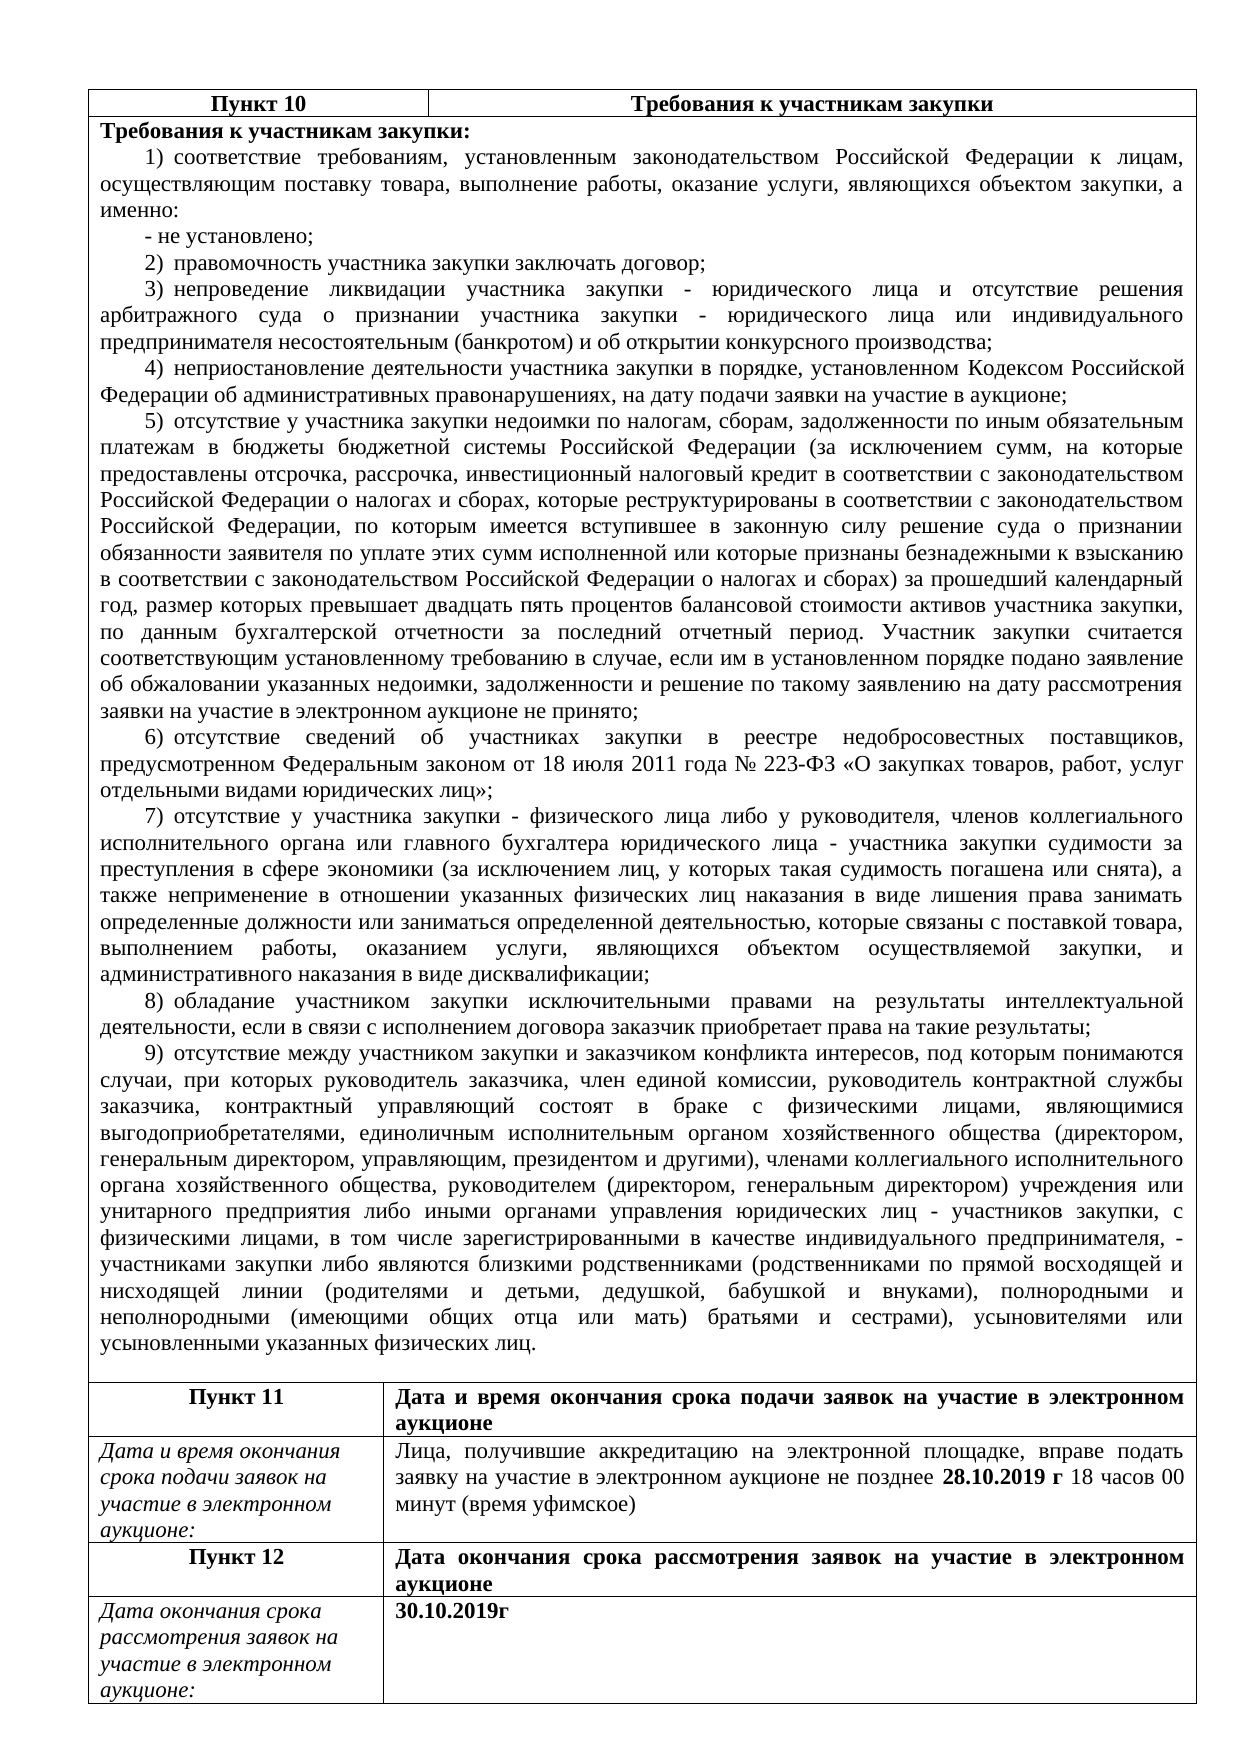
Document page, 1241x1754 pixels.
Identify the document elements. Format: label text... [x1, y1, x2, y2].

table_cell Требования к участникам закупки [429, 90, 1196, 116]
table_cell Дата и время окончания срока подачи заявок на участие в электронном аукционе: [89, 1437, 383, 1542]
table_cell Дата окончания срока рассмотрения заявок на участие в электронном аукционе: [89, 1597, 383, 1702]
table_cell 30.10.2019г [384, 1597, 1196, 1702]
table_cell Пункт 12 [89, 1543, 383, 1596]
table_cell Лица, получившие аккредитацию на электронной площадке, вправе подать заявку на участие в электронном аукционе не позднее 28.10.2019 г 18 часов 00 минут (время уфимское) [384, 1437, 1196, 1542]
table_cell Дата окончания срока рассмотрения заявок на участие в электронном аукционе [384, 1543, 1196, 1596]
table_cell Дата и время окончания срока подачи заявок на участие в электронном аукционе [384, 1383, 1196, 1436]
table_cell Пункт 11 [89, 1383, 383, 1436]
table_cell Пункт 10 [89, 90, 428, 116]
table_cell Требования к участникам закупки: соответствие требованиям, установленным законодательством Российской Федерации к лицам, осуществляющим поставку товара, выполнение работы, оказание услуги, являющихся объектом закупки, а именно: - не установлено; правомочность участника закупки заключать договор; непроведение ликвидации участника закупки - юридического лица и отсутствие решения арбитражного суда о признании участника закупки - юридического лица или индивидуального предпринимателя несостоятельным (банкротом) и об открытии конкурсного производства; неприостановление деятельности участника закупки в порядке, установленном Кодексом Российской Федерации об административных правонарушениях, на дату подачи заявки на участие в аукционе; отсутствие у участника закупки недоимки по налогам, сборам, задолженности по иным обязательным платежам в бюджеты бюджетной системы Российской Федерации (за исключением сумм, на которые предоставлены отсрочка, рассрочка, инвестиционный налоговый кредит в соответствии с законодательством Российской Федерации о налогах и сборах, которые реструктурированы в соответствии с законодательством Российской Федерации, по которым имеется вступившее в законную силу решение суда о признании обязанности заявителя по уплате этих сумм исполненной или которые признаны безнадежными к взысканию в соответствии с законодательством Российской Федерации о налогах и сборах) за прошедший календарный год, размер которых превышает двадцать пять процентов балансовой стоимости активов участника закупки, по данным бухгалтерской отчетности за последний отчетный период. Участник закупки считается соответствующим установленному требованию в случае, если им в установленном порядке подано заявление об обжаловании указанных недоимки, задолженности и решение по такому заявлению на дату рассмотрения заявки на участие в электронном аукционе не принято; отсутствие сведений об участниках закупки в реестре недобросовестных поставщиков, предусмотренном Федеральным законом от 18 июля 2011 года № 223-ФЗ «О закупках товаров, работ, услуг отдельными видами юридических лиц»; отсутствие у участника закупки - физического лица либо у руководителя, членов коллегиального исполнительного органа или главного бухгалтера юридического лица - участника закупки судимости за преступления в сфере экономики (за исключением лиц, у которых такая судимость погашена или снята), а также неприменение в отношении указанных физических лиц наказания в виде лишения права занимать определенные должности или заниматься определенной деятельностью, которые связаны с поставкой товара, выполнением работы, оказанием услуги, являющихся объектом осуществляемой закупки, и административного наказания в виде дисквалификации; обладание участником закупки исключительными правами на результаты интеллектуальной деятельности, если в связи с исполнением договора заказчик приобретает права на такие результаты; отсутствие между участником закупки и заказчиком конфликта интересов, под которым понимаются случаи, при которых руководитель заказчика, член единой комиссии, руководитель контрактной службы заказчика, контрактный управляющий состоят в браке с физическими лицами, являющимися выгодоприобретателями, единоличным исполнительным органом хозяйственного общества (директором, генеральным директором, управляющим, президентом и другими), членами коллегиального исполнительного органа хозяйственного общества, руководителем (директором, генеральным директором) учреждения или унитарного предприятия либо иными органами управления юридических лиц - участников закупки, с физическими лицами, в том числе зарегистрированными в качестве индивидуального предпринимателя, - участниками закупки либо являются близкими родственниками (родственниками по прямой восходящей и нисходящей линии (родителями и детьми, дедушкой, бабушкой и внуками), полнородными и неполнородными (имеющими общих отца или мать) братьями и сестрами), усыновителями или усыновленными указанных физических лиц. [89, 117, 1196, 1382]
